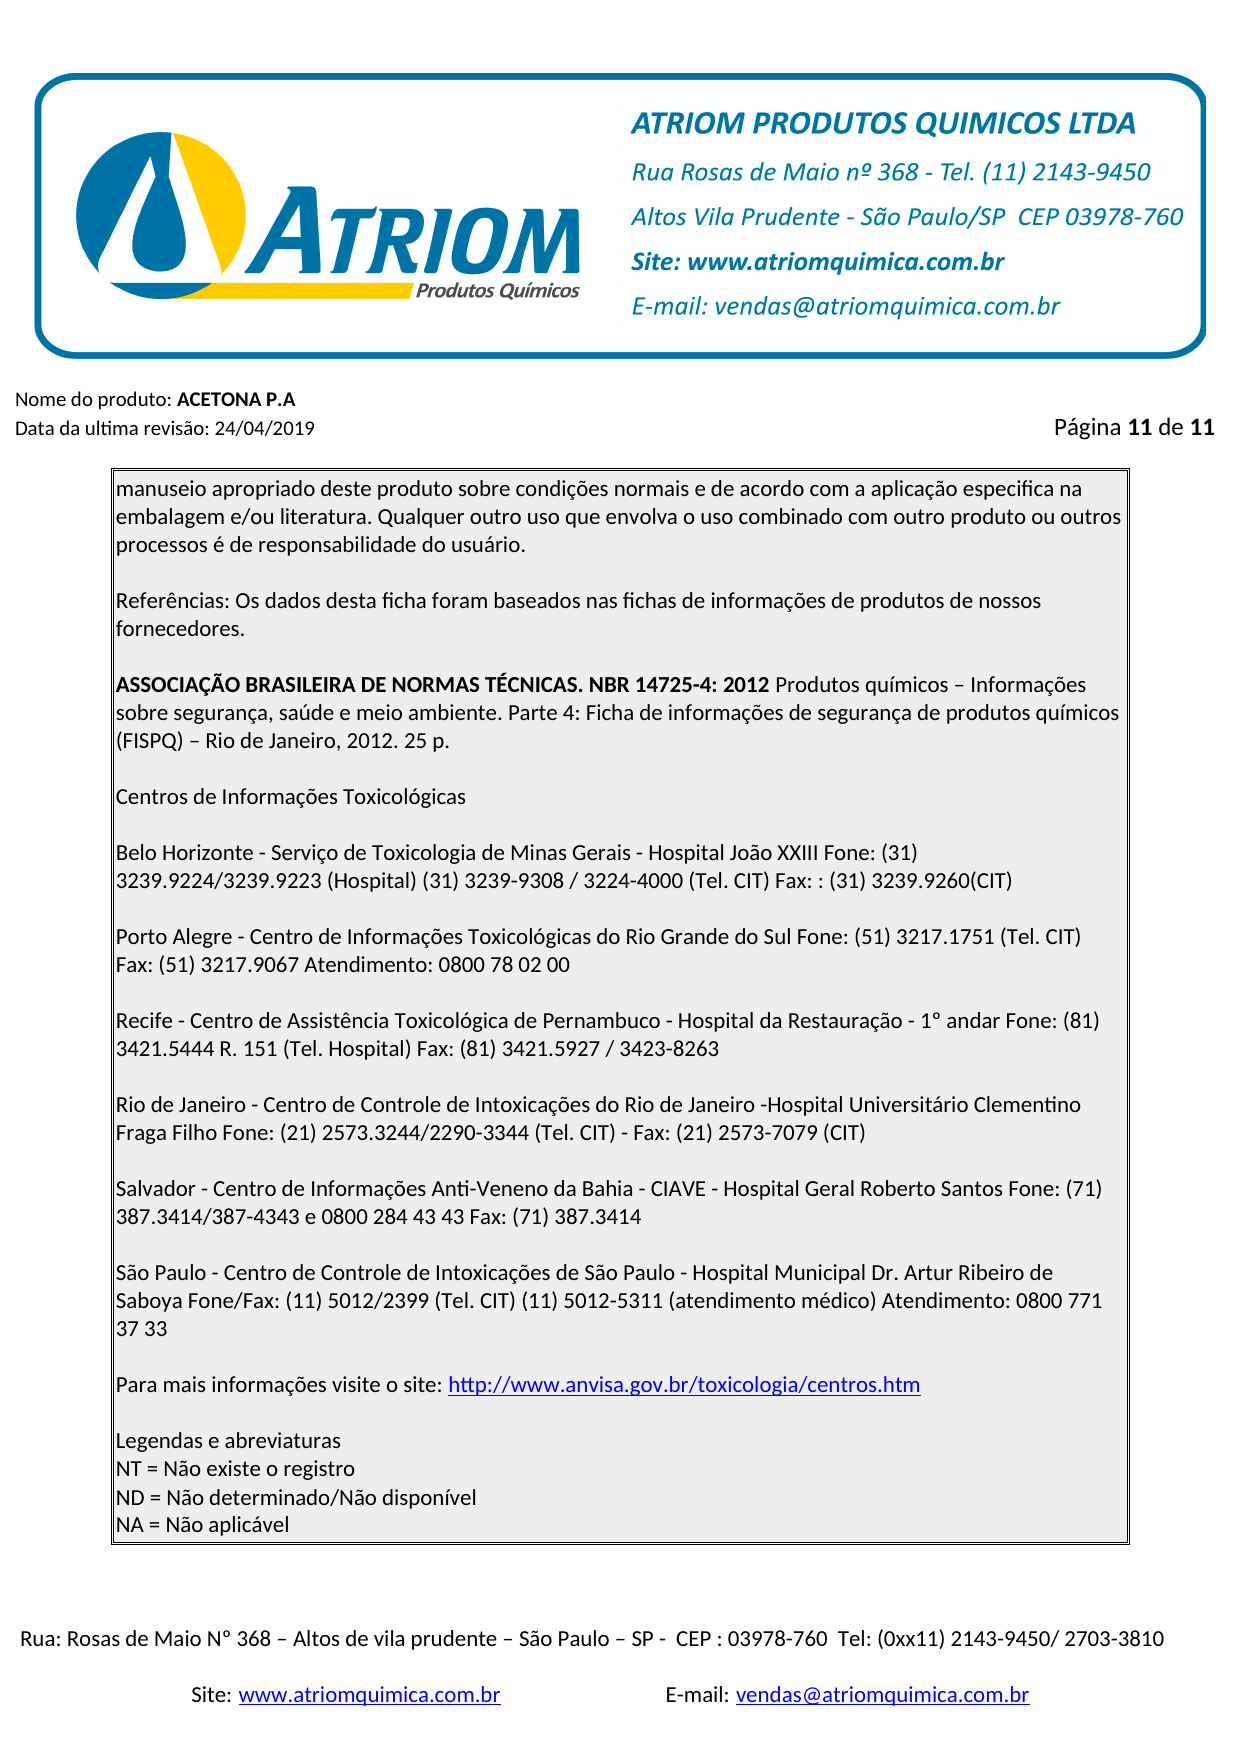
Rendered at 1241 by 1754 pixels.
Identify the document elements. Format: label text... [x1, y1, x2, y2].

picture [42, 80, 1200, 352]
picture [34, 73, 64, 100]
picture [34, 332, 64, 359]
picture [1178, 335, 1207, 359]
picture [1178, 73, 1207, 97]
